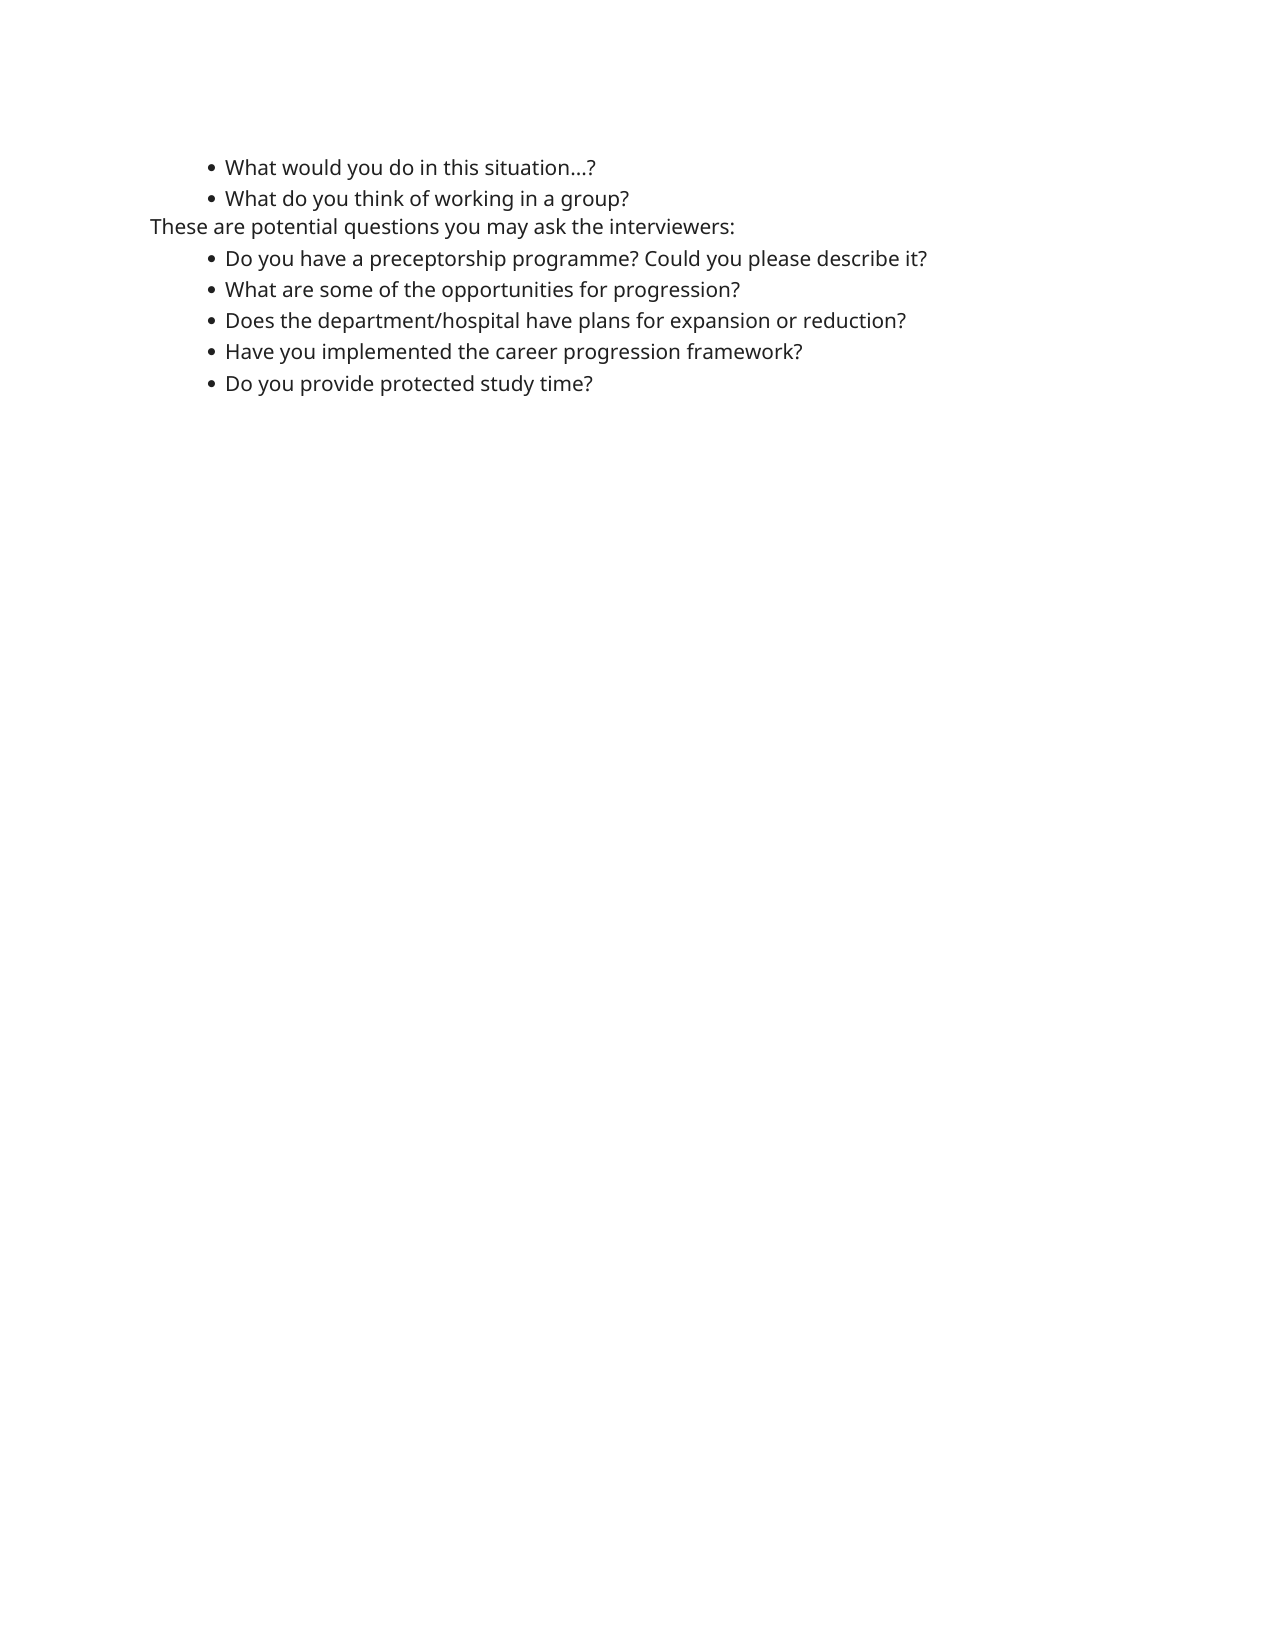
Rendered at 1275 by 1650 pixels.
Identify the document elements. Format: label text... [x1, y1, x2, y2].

list Does the department/hospital have plans for expansion or reduction? [208, 303, 1125, 335]
list Have you implemented the career progression framework? [208, 335, 1125, 366]
text These are potential questions you may ask the interviewers: [150, 212, 1125, 241]
list Do you provide protected study time? [208, 366, 1125, 397]
list What would you do in this situation...? [208, 150, 1125, 181]
list What do you think of working in a group? [208, 181, 1125, 212]
list Do you have a preceptorship programme? Could you please describe it? [208, 241, 1125, 272]
list What are some of the opportunities for progression? [208, 272, 1125, 303]
